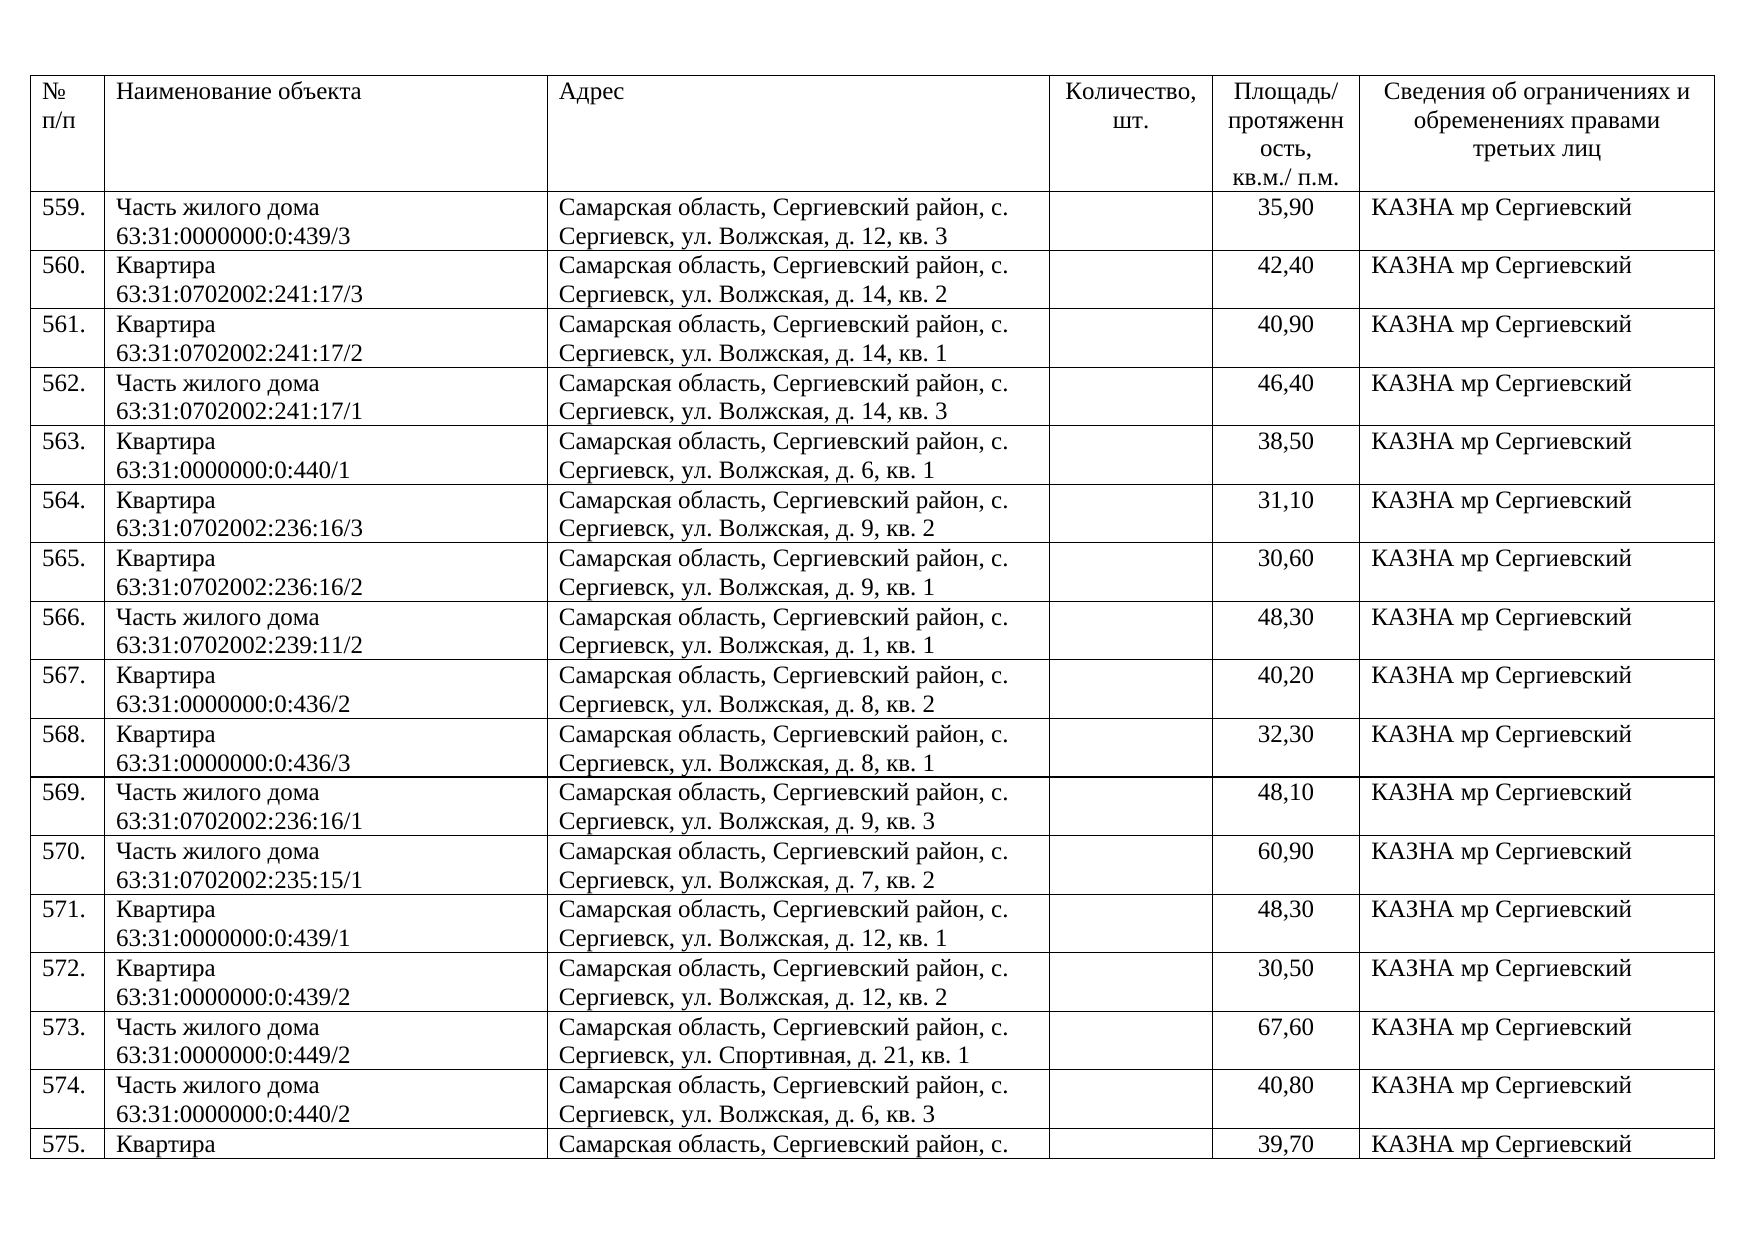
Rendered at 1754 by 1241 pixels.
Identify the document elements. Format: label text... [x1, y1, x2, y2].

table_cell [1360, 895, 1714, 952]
table_header Площадь/ протяженность, кв.м./ п.м. [1213, 76, 1359, 191]
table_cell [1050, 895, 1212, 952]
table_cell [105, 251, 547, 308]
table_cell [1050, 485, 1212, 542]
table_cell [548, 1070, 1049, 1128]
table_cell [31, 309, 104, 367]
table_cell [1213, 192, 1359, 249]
table_header Количество, шт. [1050, 76, 1212, 191]
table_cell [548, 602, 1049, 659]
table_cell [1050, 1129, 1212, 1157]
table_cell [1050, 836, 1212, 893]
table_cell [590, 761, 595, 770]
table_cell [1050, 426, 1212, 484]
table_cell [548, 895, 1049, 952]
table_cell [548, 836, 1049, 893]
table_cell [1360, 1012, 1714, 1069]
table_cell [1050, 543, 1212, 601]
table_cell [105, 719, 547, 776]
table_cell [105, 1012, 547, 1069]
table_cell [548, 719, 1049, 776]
table_header Наименование объекта [105, 76, 547, 191]
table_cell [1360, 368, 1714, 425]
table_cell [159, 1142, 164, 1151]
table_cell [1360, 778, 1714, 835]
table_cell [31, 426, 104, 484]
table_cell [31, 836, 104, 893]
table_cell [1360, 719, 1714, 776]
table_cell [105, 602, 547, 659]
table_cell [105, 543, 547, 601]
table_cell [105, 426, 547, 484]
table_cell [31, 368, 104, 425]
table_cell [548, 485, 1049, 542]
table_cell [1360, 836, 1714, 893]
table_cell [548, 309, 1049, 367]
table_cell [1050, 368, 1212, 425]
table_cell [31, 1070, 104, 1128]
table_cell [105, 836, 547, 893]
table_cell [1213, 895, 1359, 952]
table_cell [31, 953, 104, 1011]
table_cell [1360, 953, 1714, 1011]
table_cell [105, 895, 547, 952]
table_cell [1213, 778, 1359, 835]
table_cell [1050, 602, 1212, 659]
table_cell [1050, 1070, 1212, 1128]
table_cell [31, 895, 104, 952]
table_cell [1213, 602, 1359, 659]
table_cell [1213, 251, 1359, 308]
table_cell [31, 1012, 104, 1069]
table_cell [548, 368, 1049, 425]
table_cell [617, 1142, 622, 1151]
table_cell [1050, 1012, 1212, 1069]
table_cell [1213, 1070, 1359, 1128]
table_header Сведения об ограничениях и обременениях правами третьих лиц [1360, 76, 1714, 191]
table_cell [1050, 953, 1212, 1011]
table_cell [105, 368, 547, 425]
table_header № п/п [31, 76, 104, 191]
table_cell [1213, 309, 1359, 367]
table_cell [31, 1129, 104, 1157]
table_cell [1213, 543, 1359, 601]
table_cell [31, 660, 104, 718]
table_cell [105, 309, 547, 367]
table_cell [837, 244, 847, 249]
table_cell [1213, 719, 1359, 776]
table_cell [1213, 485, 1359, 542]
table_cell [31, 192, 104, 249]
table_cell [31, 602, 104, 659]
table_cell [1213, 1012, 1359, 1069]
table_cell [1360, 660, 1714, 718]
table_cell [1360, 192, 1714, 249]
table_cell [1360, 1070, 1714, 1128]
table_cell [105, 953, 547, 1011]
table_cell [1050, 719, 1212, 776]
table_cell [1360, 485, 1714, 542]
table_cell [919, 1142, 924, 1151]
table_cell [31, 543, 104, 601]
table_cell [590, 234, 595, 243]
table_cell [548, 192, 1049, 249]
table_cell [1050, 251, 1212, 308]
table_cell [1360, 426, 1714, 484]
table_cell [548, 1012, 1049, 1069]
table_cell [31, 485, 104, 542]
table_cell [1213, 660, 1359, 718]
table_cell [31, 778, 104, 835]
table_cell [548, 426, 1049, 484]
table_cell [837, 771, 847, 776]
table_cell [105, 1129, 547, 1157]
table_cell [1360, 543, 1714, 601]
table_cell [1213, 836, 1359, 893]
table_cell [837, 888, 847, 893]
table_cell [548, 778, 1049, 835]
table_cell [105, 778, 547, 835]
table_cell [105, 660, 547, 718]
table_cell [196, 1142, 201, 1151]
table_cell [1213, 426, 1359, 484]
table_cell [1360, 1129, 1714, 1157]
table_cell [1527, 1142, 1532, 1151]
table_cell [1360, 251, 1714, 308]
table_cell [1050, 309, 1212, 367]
table_header Адрес [548, 76, 1049, 191]
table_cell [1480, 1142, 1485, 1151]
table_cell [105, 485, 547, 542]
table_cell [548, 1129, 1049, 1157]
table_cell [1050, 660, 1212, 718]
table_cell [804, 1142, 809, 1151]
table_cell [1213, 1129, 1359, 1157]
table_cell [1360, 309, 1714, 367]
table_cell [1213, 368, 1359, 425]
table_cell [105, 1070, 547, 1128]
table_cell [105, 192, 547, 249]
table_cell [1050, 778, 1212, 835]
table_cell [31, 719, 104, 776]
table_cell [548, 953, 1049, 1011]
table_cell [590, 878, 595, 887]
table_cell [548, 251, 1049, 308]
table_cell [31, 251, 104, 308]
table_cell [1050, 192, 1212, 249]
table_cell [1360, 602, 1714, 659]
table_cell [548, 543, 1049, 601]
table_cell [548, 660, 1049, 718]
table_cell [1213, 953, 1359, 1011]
